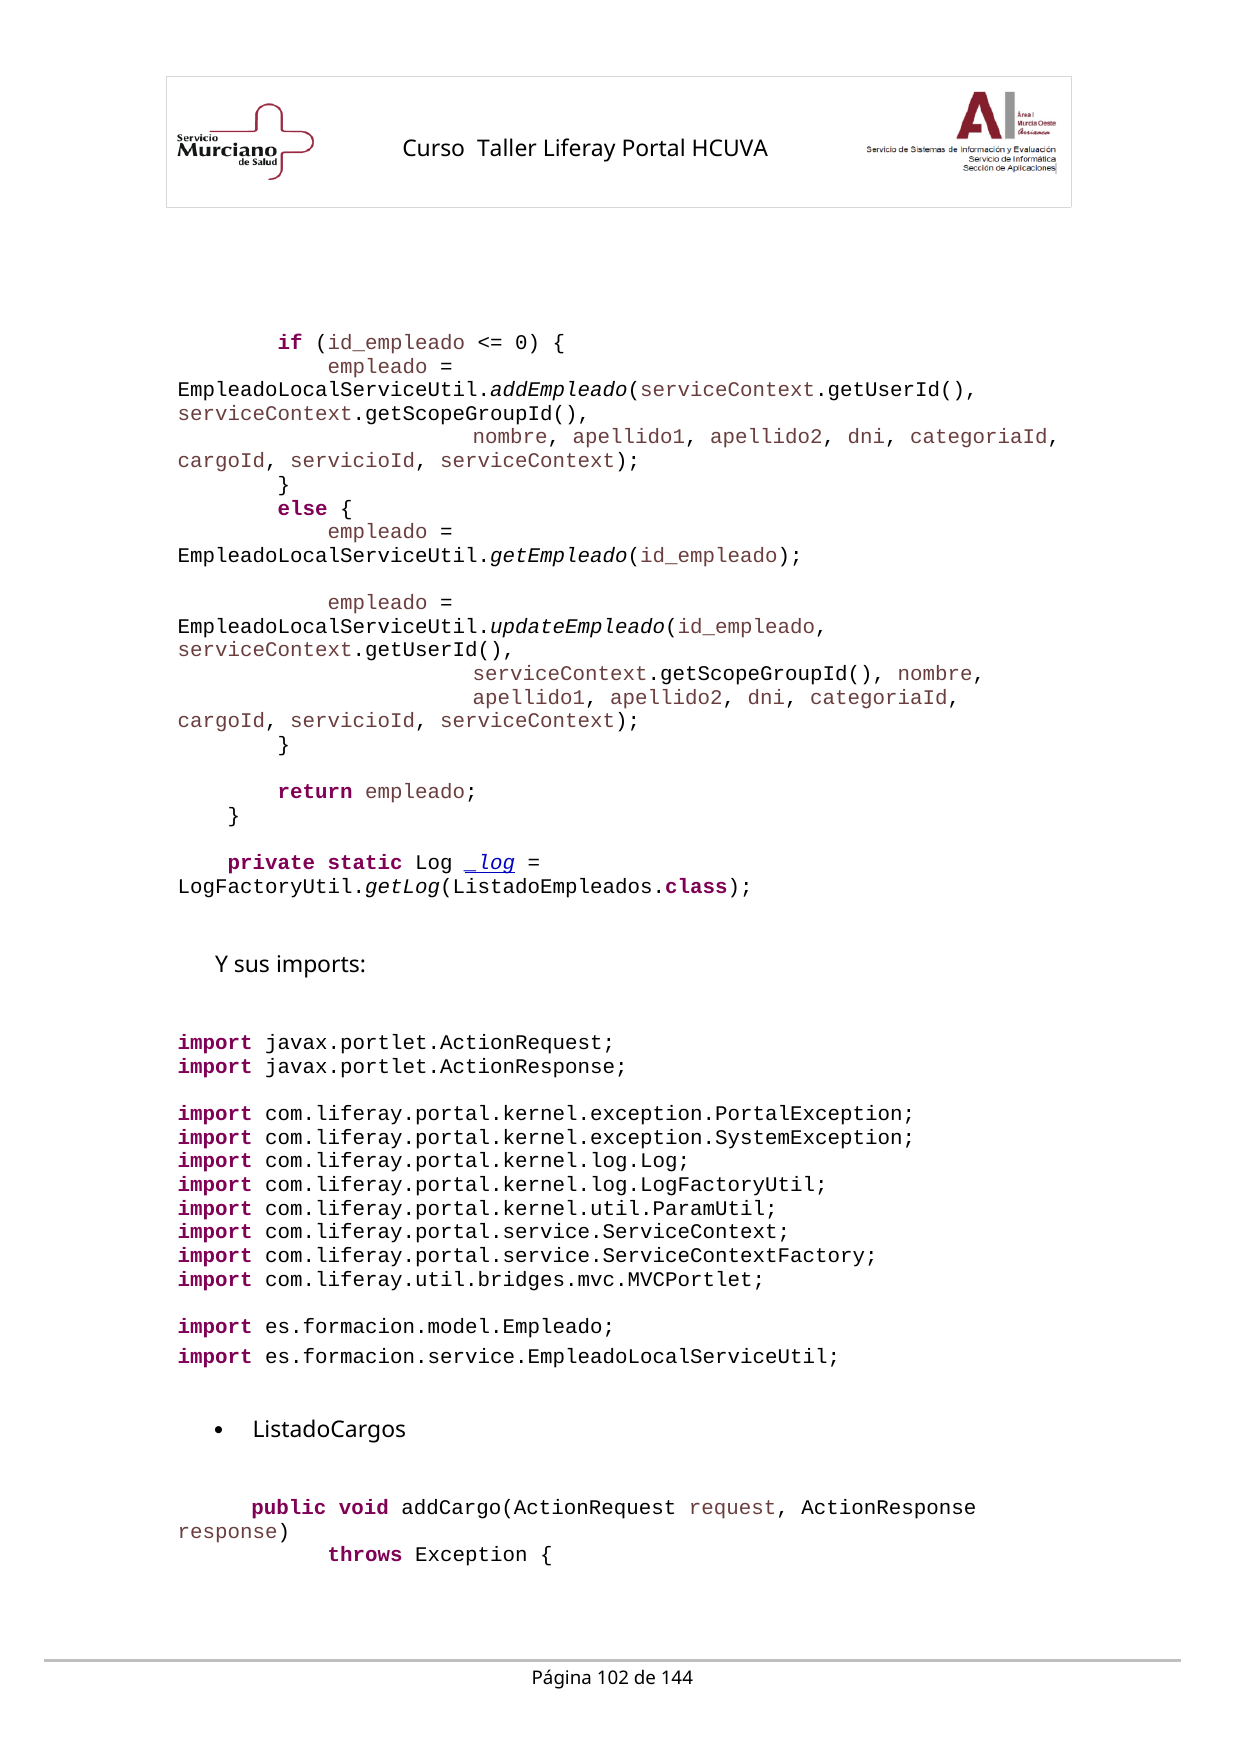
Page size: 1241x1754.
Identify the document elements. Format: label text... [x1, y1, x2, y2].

text } [177, 805, 1063, 828]
text import com.liferay.portal.service.ServiceContextFactory; [177, 1245, 1063, 1269]
text import com.liferay.portal.service.ServiceContext; [177, 1221, 1063, 1245]
text import com.liferay.portal.kernel.log.Log; [177, 1151, 1063, 1174]
text private static Log _log = LogFactoryUtil.getLog(ListadoEmpleados.class); [177, 852, 1063, 899]
text import com.liferay.portal.kernel.log.LogFactoryUtil; [177, 1174, 1063, 1198]
text if (id_empleado <= 0) { [177, 332, 1063, 356]
text import es.formacion.model.Empleado; [177, 1316, 1063, 1340]
text import com.liferay.util.bridges.mvc.MVCPortlet; [177, 1269, 1063, 1292]
text return empleado; [177, 781, 1063, 805]
text import com.liferay.portal.kernel.exception.PortalException; [177, 1103, 1063, 1127]
text apellido1, apellido2, dni, categoriaId, cargoId, servicioId, serviceContext); [177, 687, 1063, 734]
text else { [177, 497, 1063, 521]
text import javax.portlet.ActionRequest; [177, 1032, 1063, 1056]
text } [177, 474, 1063, 497]
text Y sus imports: [177, 948, 1063, 979]
text import com.liferay.portal.kernel.exception.SystemException; [177, 1127, 1063, 1151]
text nombre, apellido1, apellido2, dni, categoriaId, cargoId, servicioId, serviceContext); [177, 427, 1063, 474]
text import es.formacion.service.EmpleadoLocalServiceUtil; [177, 1346, 1063, 1369]
list ListadoCargos [215, 1413, 1063, 1444]
text throws Exception { [177, 1544, 1063, 1568]
text serviceContext.getScopeGroupId(), nombre, [177, 663, 1063, 687]
text public void addCargo(ActionRequest request, ActionResponse response) [177, 1497, 1063, 1544]
picture [177, 103, 314, 180]
text } [177, 734, 1063, 758]
text empleado = EmpleadoLocalServiceUtil.addEmpleado(serviceContext.getUserId(), serviceContext.getScopeGroupId(), [177, 356, 1063, 427]
text import com.liferay.portal.kernel.util.ParamUtil; [177, 1198, 1063, 1221]
text empleado = EmpleadoLocalServiceUtil.updateEmpleado(id_empleado, serviceContext.getUserId(), [177, 592, 1063, 663]
text import javax.portlet.ActionResponse; [177, 1056, 1063, 1079]
text empleado = EmpleadoLocalServiceUtil.getEmpleado(id_empleado); [177, 521, 1063, 568]
